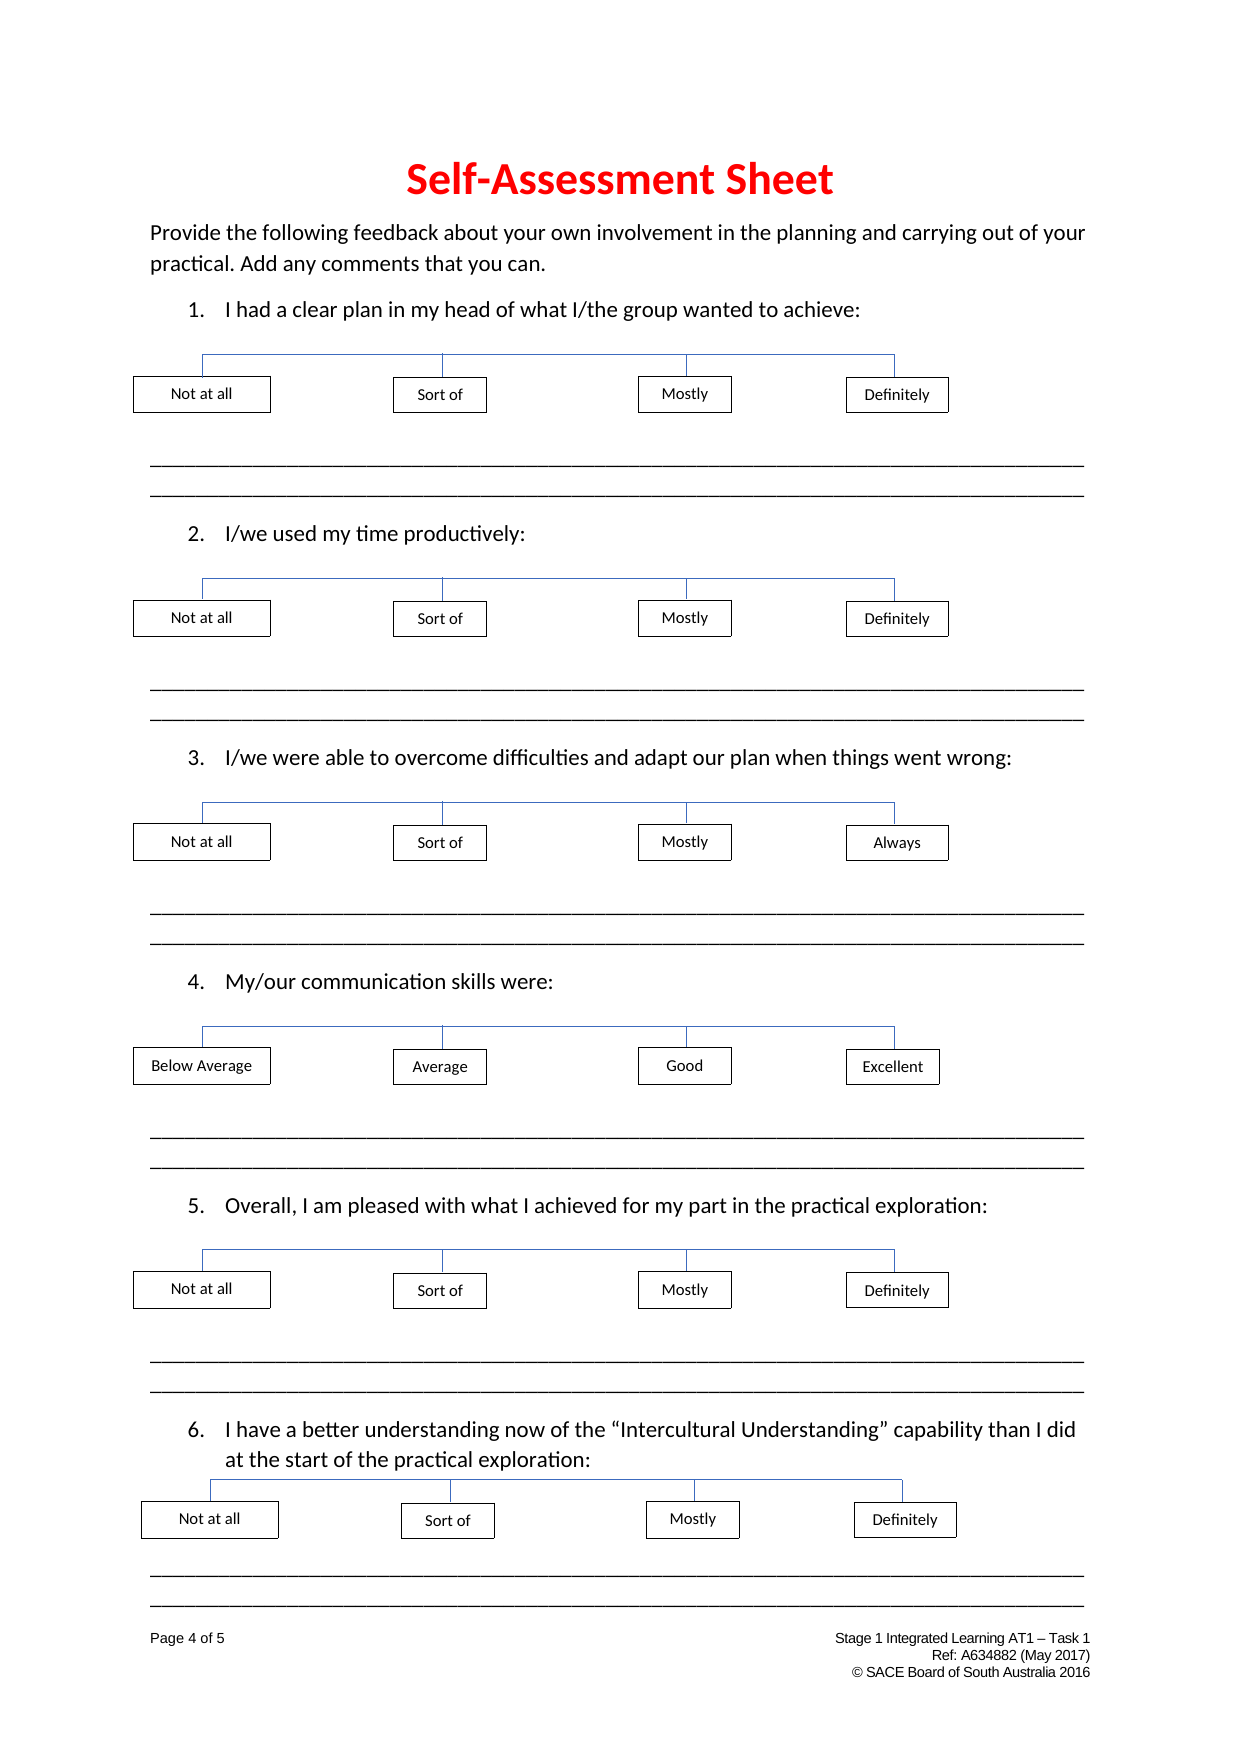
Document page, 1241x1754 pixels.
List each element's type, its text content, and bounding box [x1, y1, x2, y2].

list I/we used my time productively: [187, 519, 1090, 547]
text ____________________________________________________________________________________________________________________________________________________________________ [150, 1114, 1090, 1172]
list I/we were able to overcome difficulties and adapt our plan when things went wrong: [187, 743, 1090, 771]
text ____________________________________________________________________________________________________________________________________________________________________ [150, 666, 1090, 724]
list My/our communication skills were: [187, 967, 1090, 995]
list I have a better understanding now of the “Intercultural Understanding” capability than I did at the start of the practical exploration: [187, 1415, 1090, 1473]
text ____________________________________________________________________________________________________________________________________________________________________ [150, 1338, 1090, 1396]
list Overall, I am pleased with what I achieved for my part in the practical exploration: [187, 1191, 1090, 1219]
text Self-Assessment Sheet [150, 150, 1090, 206]
list I had a clear plan in my head of what I/the group wanted to achieve: [187, 296, 1090, 323]
text ____________________________________________________________________________________________________________________________________________________________________ [150, 442, 1090, 501]
text ____________________________________________________________________________________________________________________________________________________________________ [150, 890, 1090, 948]
text ____________________________________________________________________________________________________________________________________________________________________ [150, 1552, 1090, 1611]
text Provide the following feedback about your own involvement in the planning and carrying out of your practical. Add any comments that you can. [150, 218, 1090, 277]
